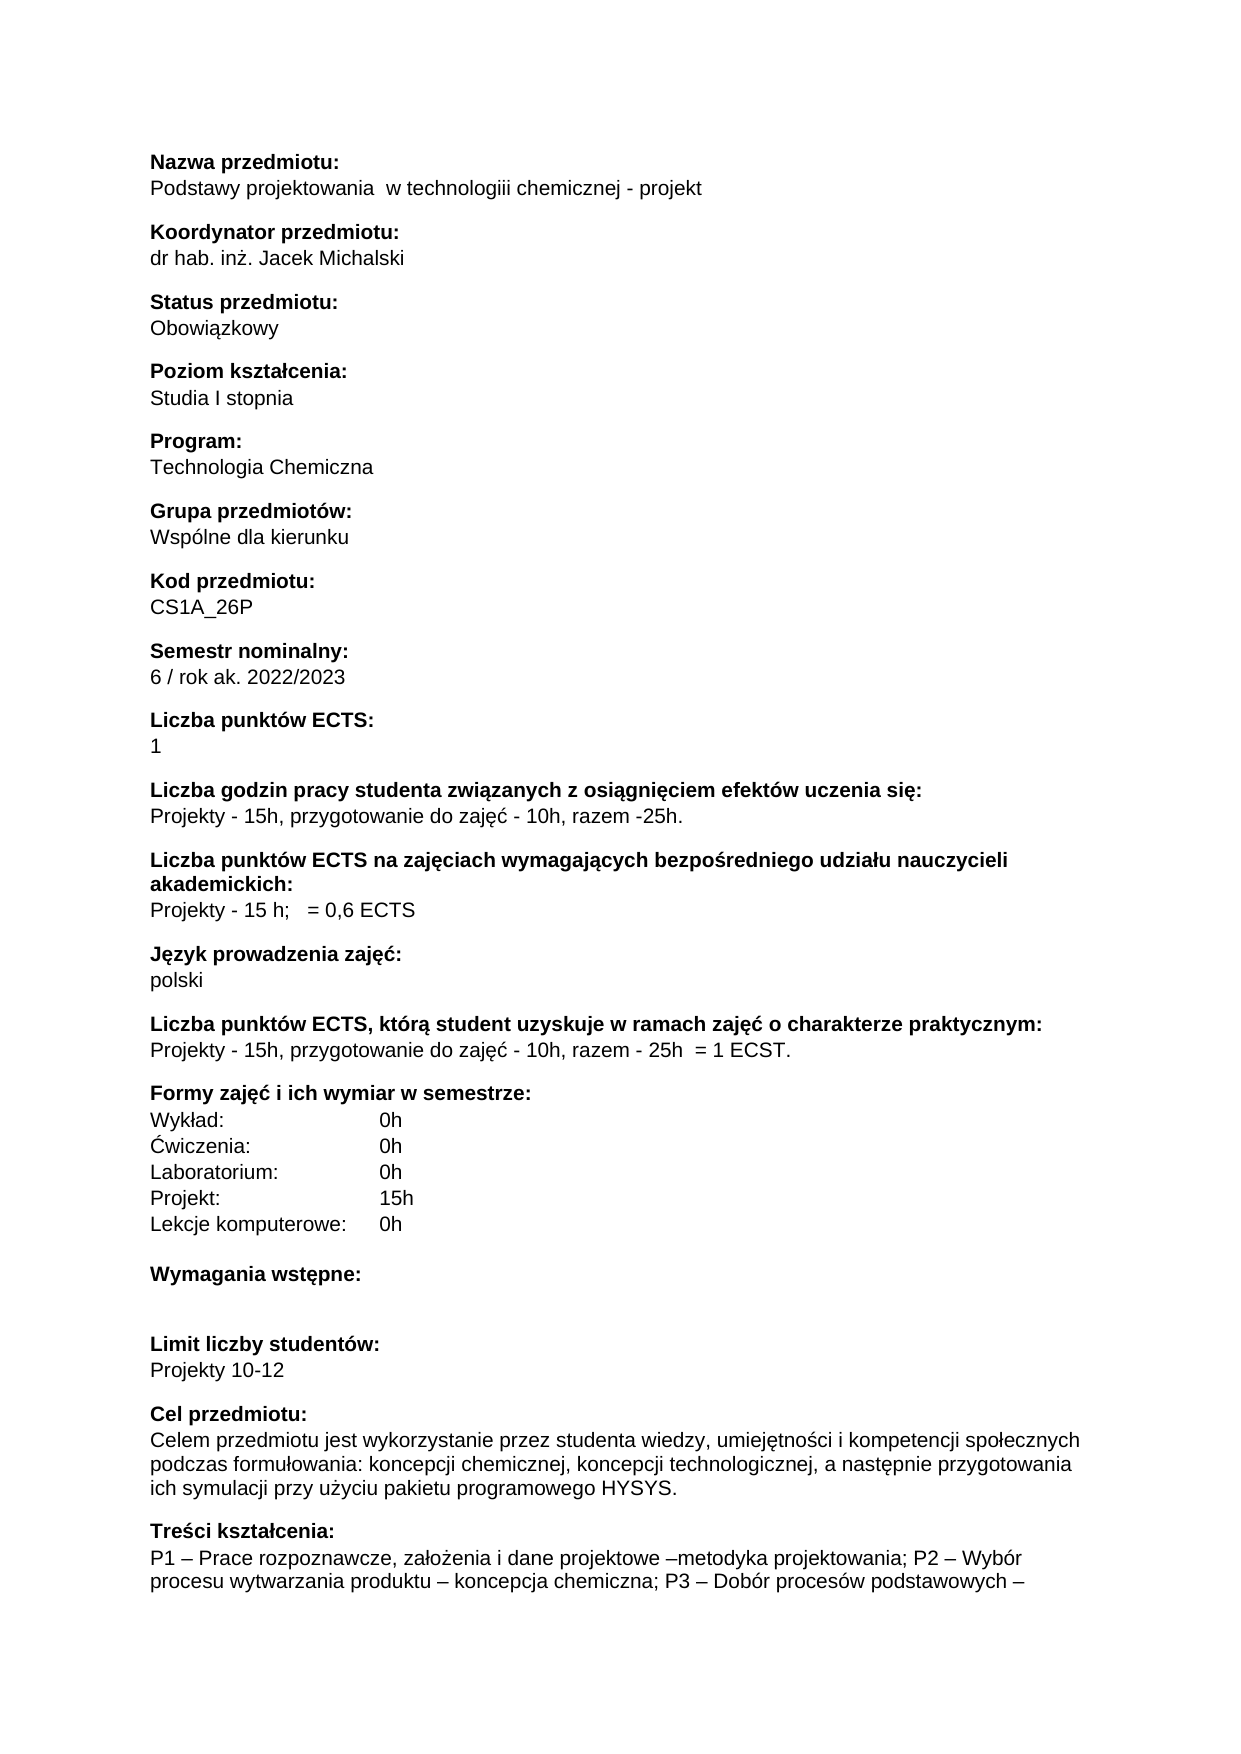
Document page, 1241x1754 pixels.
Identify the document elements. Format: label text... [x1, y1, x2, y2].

text Studia I stopnia [150, 385, 1090, 409]
text Technologia Chemiczna [150, 455, 1090, 479]
table_cell 0h [369, 1158, 597, 1184]
text Wspólne dla kierunku [150, 525, 1090, 549]
text Treści kształcenia: [150, 1519, 1090, 1543]
text Projekty - 15h, przygotowanie do zajęć - 10h, razem - 25h = 1 ECST. [150, 1037, 1090, 1061]
text Liczba godzin pracy studenta związanych z osiągnięciem efektów uczenia się: [150, 778, 1090, 802]
text Projekty - 15h, przygotowanie do zajęć - 10h, razem -25h. [150, 804, 1090, 828]
table_cell Ćwiczenia: [140, 1134, 367, 1158]
text Liczba punktów ECTS: [150, 708, 1090, 732]
text Liczba punktów ECTS, którą student uzyskuje w ramach zajęć o charakterze praktycznym: [150, 1011, 1090, 1035]
text 6 / rok ak. 2022/2023 [150, 664, 1090, 688]
table_cell 0h [369, 1132, 597, 1158]
text Projekty - 15 h; = 0,6 ECTS [150, 898, 1090, 922]
table_cell 15h [369, 1184, 597, 1210]
text polski [150, 968, 1090, 992]
text Liczba punktów ECTS na zajęciach wymagających bezpośredniego udziału nauczycieli akademickich: [150, 848, 1090, 896]
text 1 [150, 734, 1090, 758]
text Semestr nominalny: [150, 638, 1090, 662]
table_cell Laboratorium: [140, 1160, 367, 1184]
text Podstawy projektowania w technologiii chemicznej - projekt [150, 176, 1090, 200]
text dr hab. inż. Jacek Michalski [150, 246, 1090, 270]
text Wymagania wstępne: [150, 1262, 1090, 1286]
text Program: [150, 429, 1090, 453]
table_cell 0h [369, 1210, 597, 1236]
text Projekty 10-12 [150, 1358, 1090, 1382]
table_cell Lekcje komputerowe: [140, 1212, 367, 1236]
text Formy zajęć i ich wymiar w semestrze: [150, 1081, 1090, 1105]
text Koordynator przedmiotu: [150, 220, 1090, 244]
text Grupa przedmiotów: [150, 499, 1090, 523]
table_header 0h [369, 1108, 597, 1132]
text Kod przedmiotu: [150, 569, 1090, 593]
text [150, 1545, 1090, 1593]
table_cell Projekt: [140, 1186, 367, 1210]
text Celem przedmiotu jest wykorzystanie przez studenta wiedzy, umiejętności i kompetencji społecznych podczas formułowania: koncepcji chemicznej, koncepcji technologicznej, a następnie przygotowania ich symulacji przy użyciu pakietu programowego HYSYS. [150, 1428, 1090, 1499]
text Obowiązkowy [150, 316, 1090, 339]
text Język prowadzenia zajęć: [150, 942, 1090, 966]
text Nazwa przedmiotu: [150, 150, 1090, 174]
text CS1A_26P [150, 595, 1090, 619]
text Poziom kształcenia: [150, 359, 1090, 383]
text Limit liczby studentów: [150, 1332, 1090, 1356]
text Status przedmiotu: [150, 289, 1090, 313]
table_header Wykład: [140, 1108, 367, 1132]
text Cel przedmiotu: [150, 1402, 1090, 1426]
